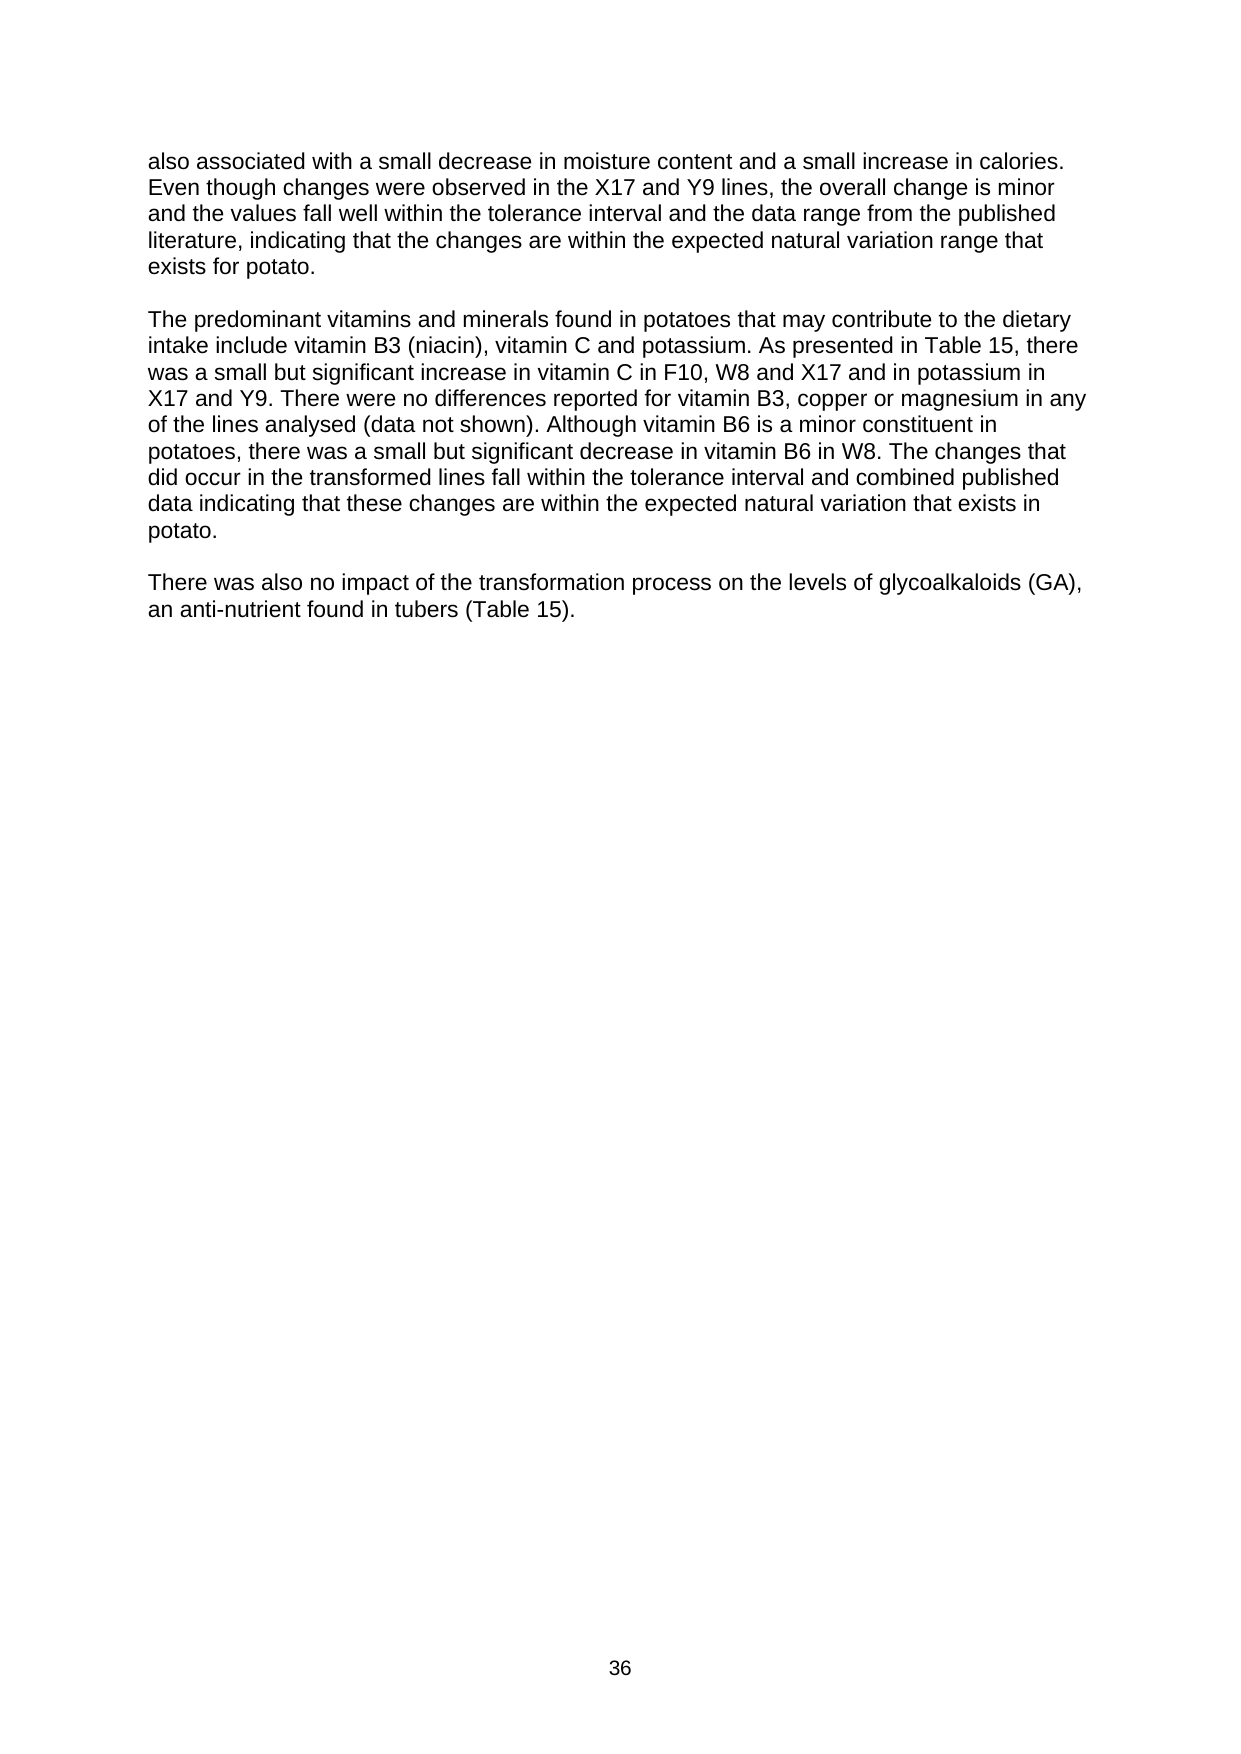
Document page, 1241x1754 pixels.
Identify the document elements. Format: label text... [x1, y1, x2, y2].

text The predominant vitamins and minerals found in potatoes that may contribute to the dietary intake include vitamin B3 (niacin), vitamin C and potassium. As presented in Table 15, there was a small but significant increase in vitamin C in F10, W8 and X17 and in potassium in X17 and Y9. There were no differences reported for vitamin B3, copper or magnesium in any of the lines analysed (data not shown). Although vitamin B6 is a minor constituent in potatoes, there was a small but significant decrease in vitamin B6 in W8. The changes that did occur in the transformed lines fall within the tolerance interval and combined published data indicating that these changes are within the expected natural variation that exists in potato. [148, 306, 1092, 543]
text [148, 148, 1092, 279]
text There was also no impact of the transformation process on the levels of glycoalkaloids (GA), an anti-nutrient found in tubers (Table 15). [148, 569, 1092, 622]
